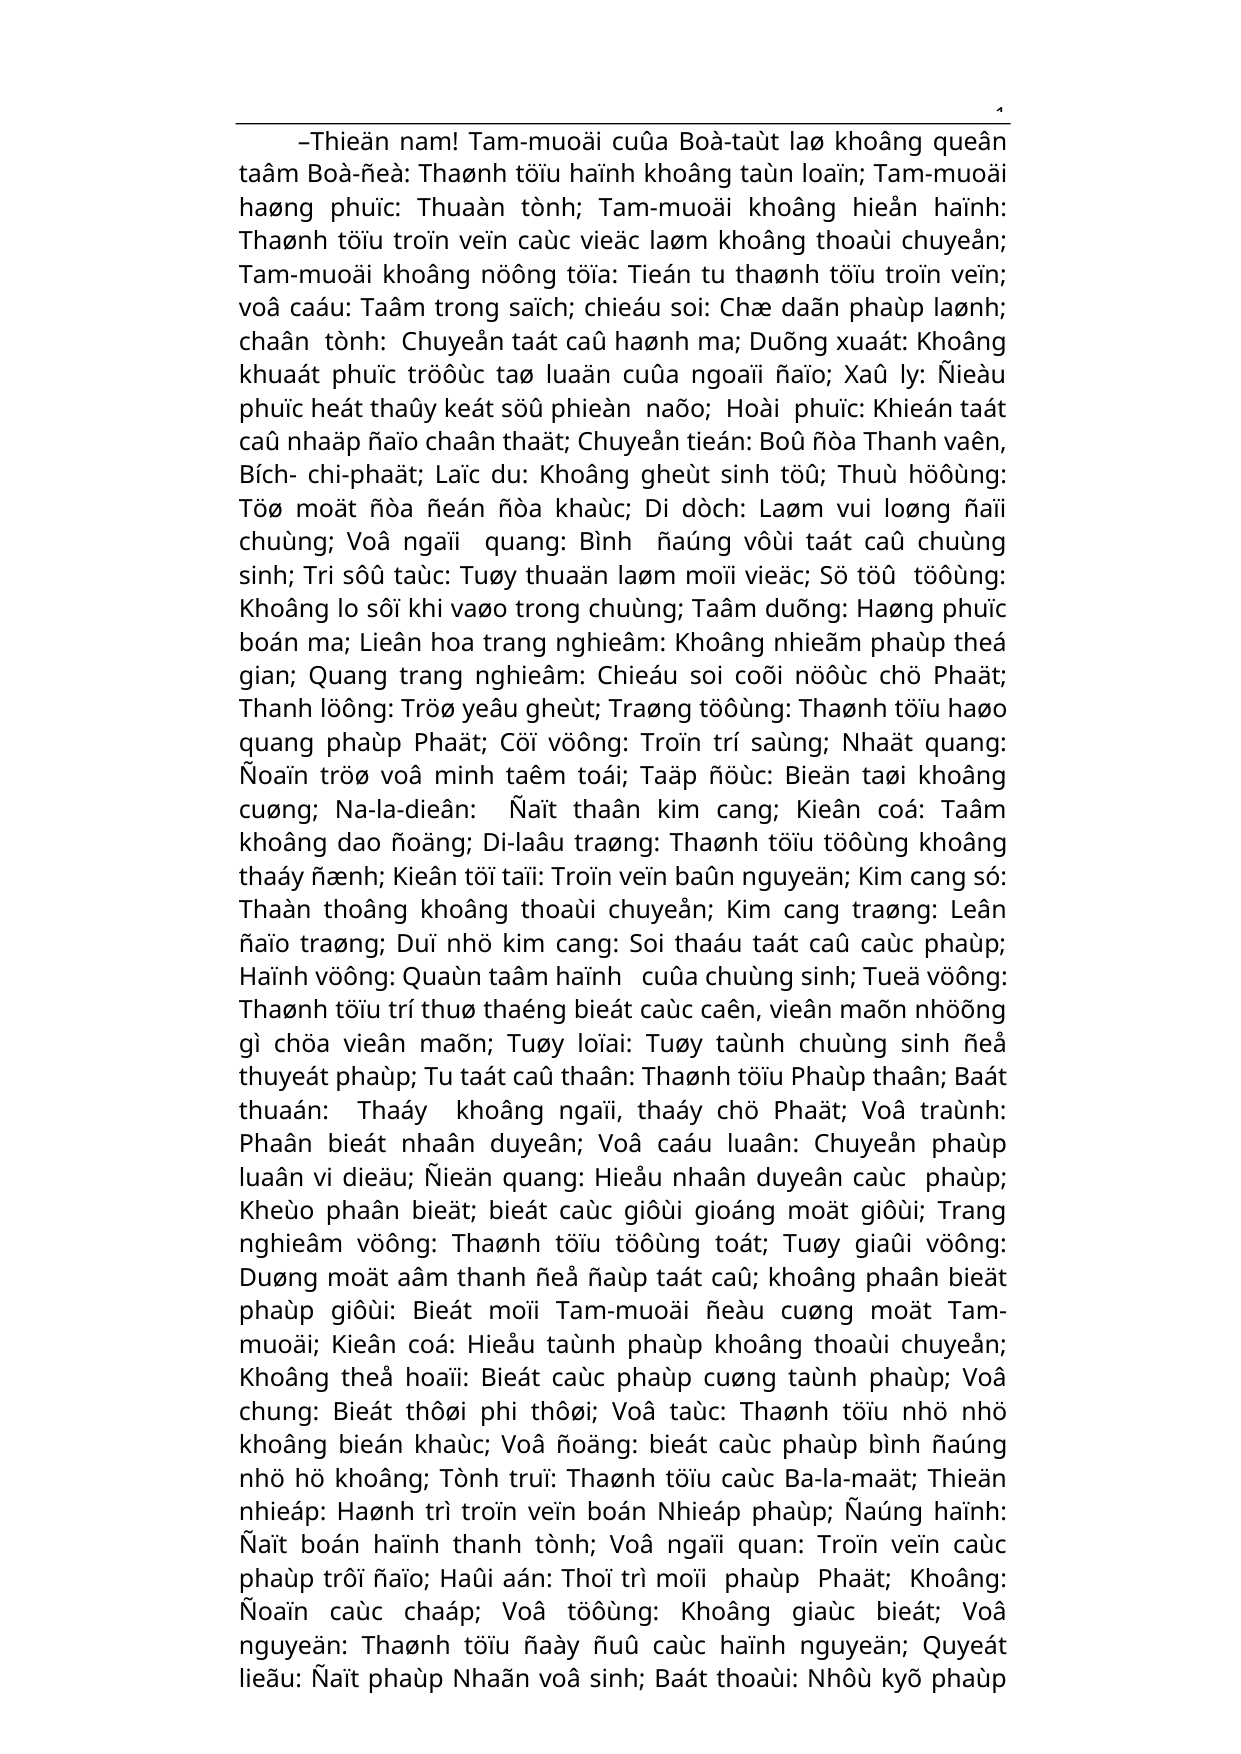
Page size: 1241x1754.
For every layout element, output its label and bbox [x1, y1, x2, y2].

text [239, 123, 1008, 1695]
